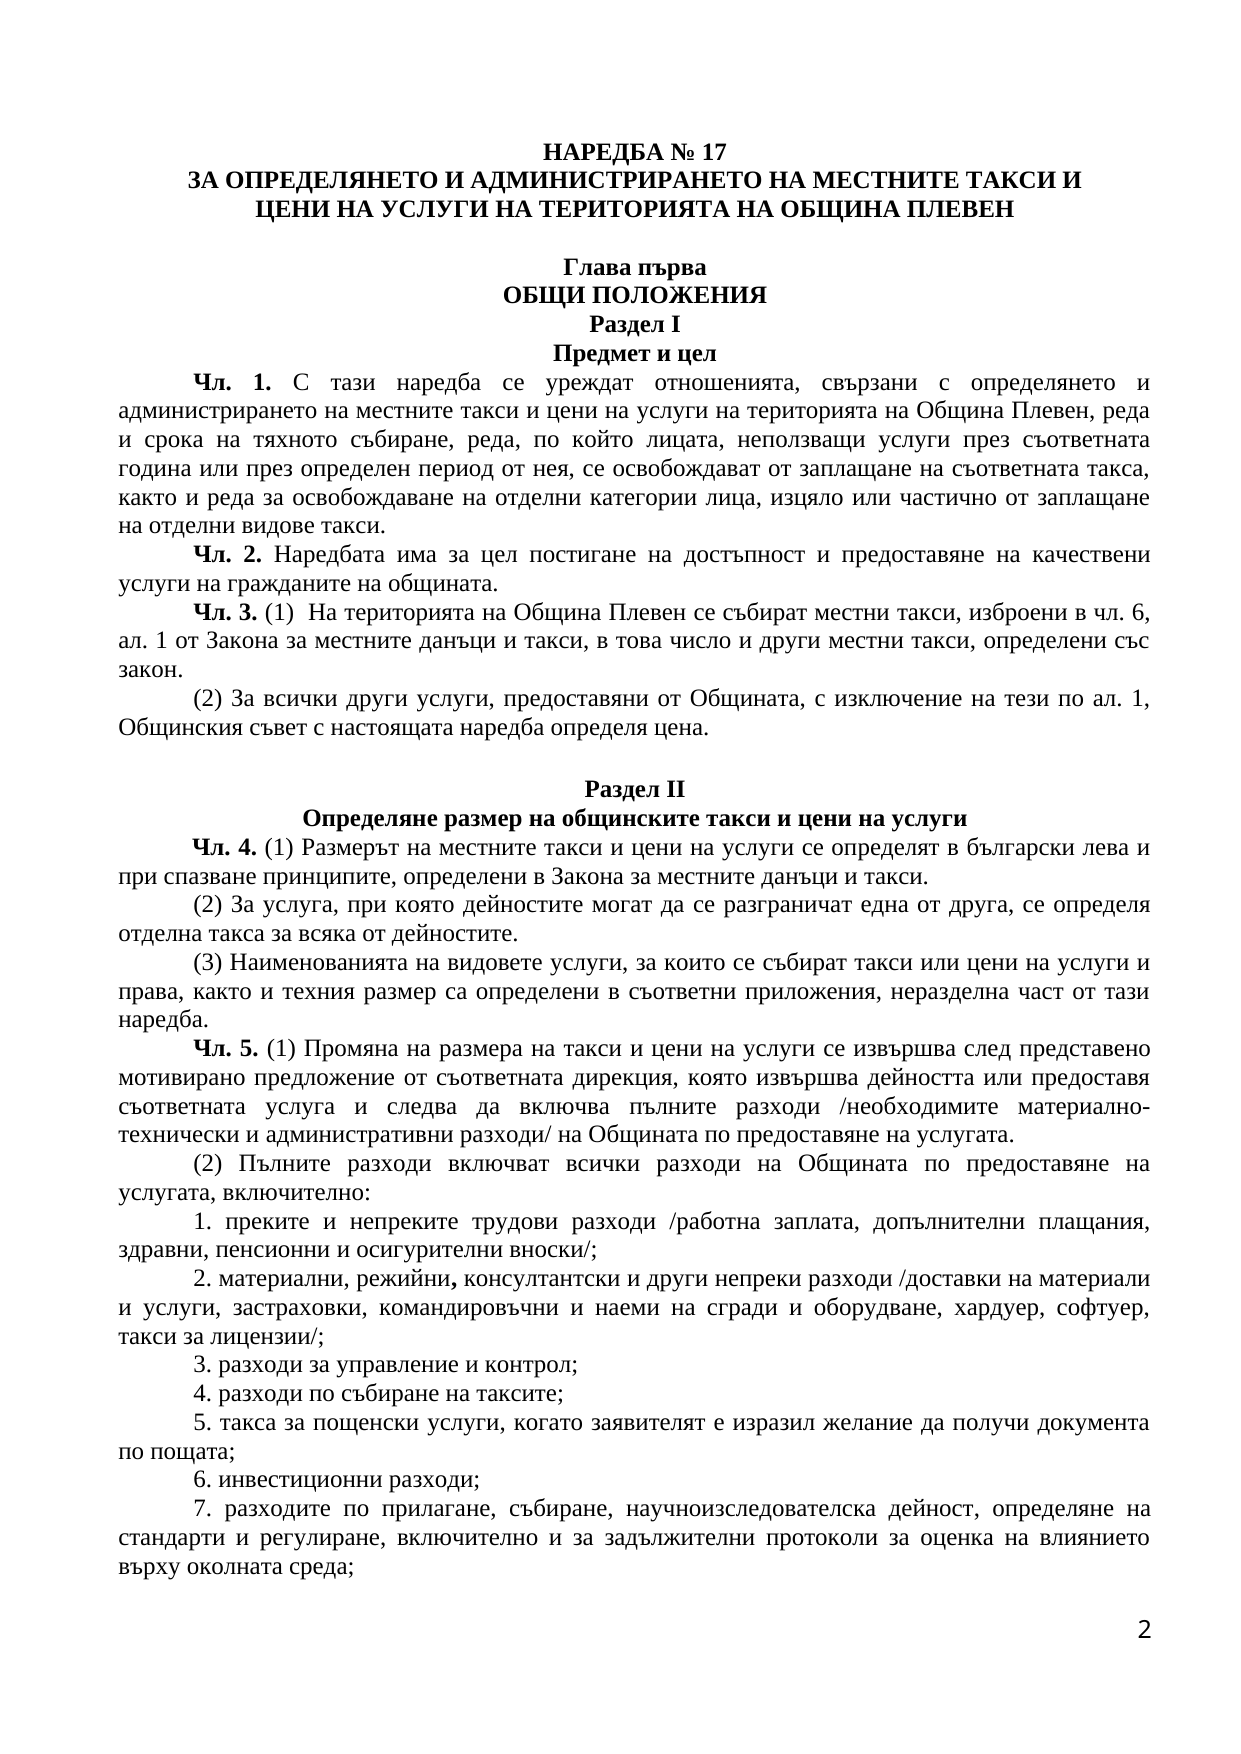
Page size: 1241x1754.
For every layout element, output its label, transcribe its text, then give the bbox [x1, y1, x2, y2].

text (2) За всички други услуги, предоставяни от Общината, с изключение на тези по ал. 1, Общинския съвет с настоящата наредба определя цена. [118, 683, 1152, 740]
text (3) Наименованията на видовете услуги, за които се събират такси или цени на услуги и права, както и техния размер са определени в съответни приложения, неразделна част от тази наредба. [118, 947, 1152, 1033]
text Раздел ІІ [118, 774, 1152, 803]
text Раздел І [118, 309, 1152, 338]
text НАРЕДБА № 17 [118, 137, 1152, 165]
text ОБЩИ ПОЛОЖЕНИЯ [118, 280, 1152, 309]
text 1. преките и непреките трудови разходи /работна заплата, допълнителни плащания, здравни, пенсионни и осигурителни вноски/; [118, 1206, 1152, 1263]
text (2) За услуга, при която дейностите могат да се разграничат една от друга, се определя отделна такса за всяка от дейностите. [118, 889, 1152, 947]
text 6. инвестиционни разходи; [118, 1464, 1152, 1493]
text 7. разходите по прилагане, събиране, научноизследователска дейност, определяне на стандарти и регулиране, включително и за задължителни протоколи за оценка на влиянието върху околната среда; [118, 1493, 1152, 1579]
text Чл. 3. (1) На територията на Община Плевен се събират местни такси, изброени в чл. 6, ал. 1 от Закона за местните данъци и такси, в това число и други местни такси, определени със закон. [118, 597, 1152, 683]
text Глава първа [118, 252, 1152, 280]
text Чл. 4. (1) Размерът на местните такси и цени на услуги се определят в български лева и при спазване принципите, определени в Закона за местните данъци и такси. [118, 832, 1152, 889]
text ЗА ОПРЕДЕЛЯНЕТО И АДМИНИСТРИРАНЕТО НА МЕСТНИТЕ ТАКСИ И [118, 165, 1152, 194]
text Чл. 5. (1) Промяна на размера на такси и цени на услуги се извършва след представено мотивирано предложение от съответната дирекция, която извършва дейността или предоставя съответната услуга и следва да включва пълните разходи /необходимите материално-технически и административни разходи/ на Общината по предоставяне на услугата. [118, 1033, 1152, 1148]
text Предмет и цел [118, 338, 1152, 367]
text Чл. 2. Наредбата има за цел постигане на достъпност и предоставяне на качествени услуги на гражданите на общината. [118, 539, 1152, 597]
text ЦЕНИ НА УСЛУГИ НА ТЕРИТОРИЯТА НА ОБЩИНА ПЛЕВЕН [118, 194, 1152, 223]
text 4. разходи по събиране на таксите; [118, 1378, 1152, 1407]
text 3. разходи за управление и контрол; [118, 1349, 1152, 1378]
text Чл. 1. С тази наредба се уреждат отношенията, свързани с определянето и администрирането на местните такси и цени на услуги на територията на Община Плевен, реда и срока на тяхното събиране, реда, по който лицата, неползващи услуги през съответната година или през определен период от нея, се освобождават от заплащане на съответната такса, както и реда за освобождаване на отделни категории лица, изцяло или частично от заплащане на отделни видове такси. [118, 367, 1152, 539]
text (2) Пълните разходи включват всички разходи на Общината по предоставяне на услугата, включително: [118, 1148, 1152, 1206]
text 2. материални, режийни, консултантски и други непреки разходи /доставки на материали и услуги, застраховки, командировъчни и наеми на сгради и оборудване, хардуер, софтуер, такси за лицензии/; [118, 1263, 1152, 1349]
text 5. такса за пощенски услуги, когато заявителят е изразил желание да получи документа по пощата; [118, 1407, 1152, 1464]
text Определяне размер на общинските такси и цени на услуги [118, 803, 1152, 832]
